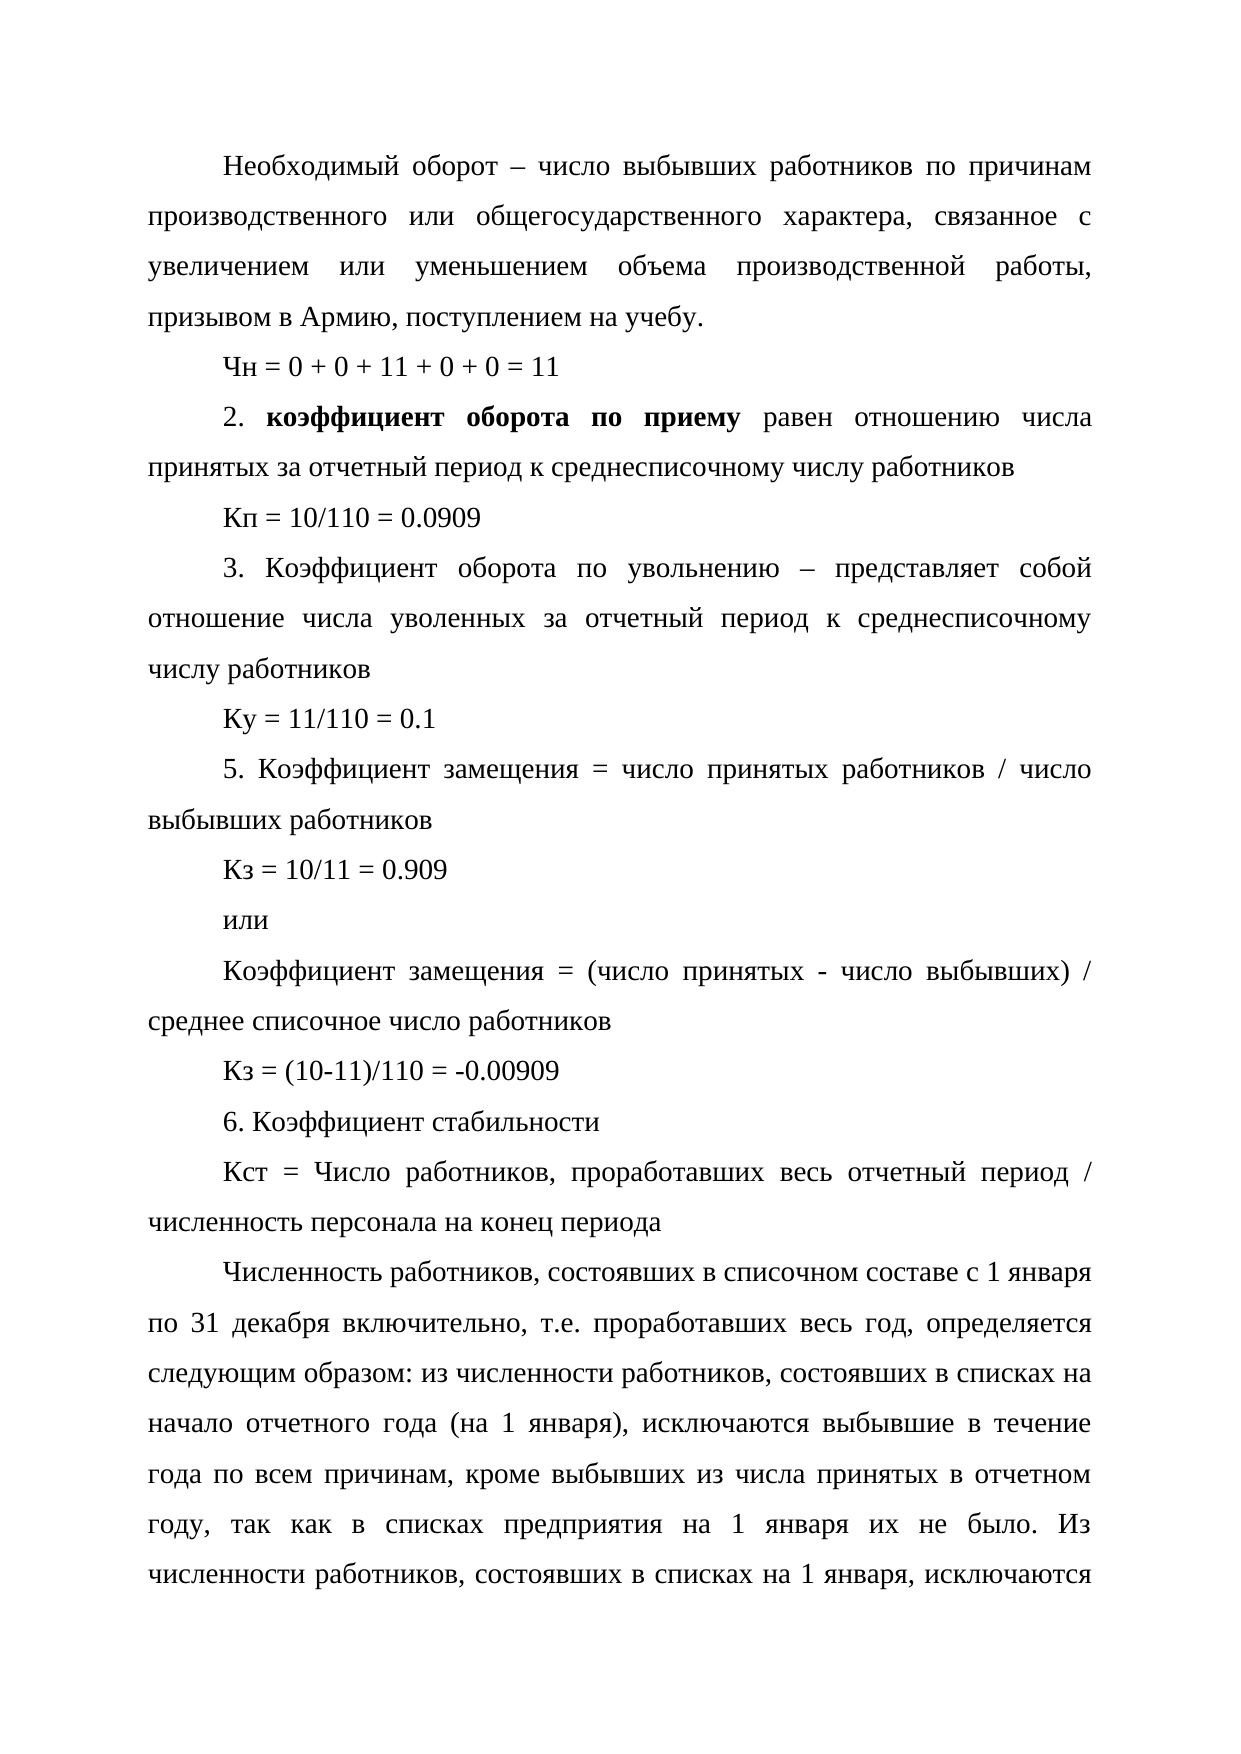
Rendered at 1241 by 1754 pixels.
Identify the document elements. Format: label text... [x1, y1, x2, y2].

text Кз = 10/11 = 0.909 [148, 852, 1092, 886]
text или [148, 902, 1092, 936]
text Коэффициент замещения = (число принятых - число выбывших) / среднее списочное число работников [148, 953, 1092, 1037]
text Ку = 11/110 = 0.1 [148, 701, 1092, 735]
text 3. Коэффициент оборота по увольнению – представляет собой отношение числа уволенных за отчетный период к среднесписочному числу работников [148, 550, 1092, 684]
text 5. Коэффициент замещения = число принятых работников / число выбывших работников [148, 751, 1092, 835]
text Необходимый оборот – число выбывших работников по причинам производственного или общегосударственного характера, связанное с увеличением или уменьшением объема производственной работы, призывом в Армию, поступлением на учебу. [148, 148, 1092, 332]
text Кп = 10/110 = 0.0909 [148, 500, 1092, 533]
text Чн = 0 + 0 + 11 + 0 + 0 = 11 [148, 349, 1092, 382]
text Кст = Число работников, проработавших весь отчетный период / численность персонала на конец периода [148, 1154, 1092, 1238]
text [148, 1254, 1092, 1590]
text Кз = (10-11)/110 = -0.00909 [148, 1053, 1092, 1087]
text 2. коэффициент оборота по приему равен отношению числа принятых за отчетный период к среднесписочному числу работников [148, 399, 1092, 483]
text 6. Коэффициент стабильности [148, 1104, 1092, 1137]
